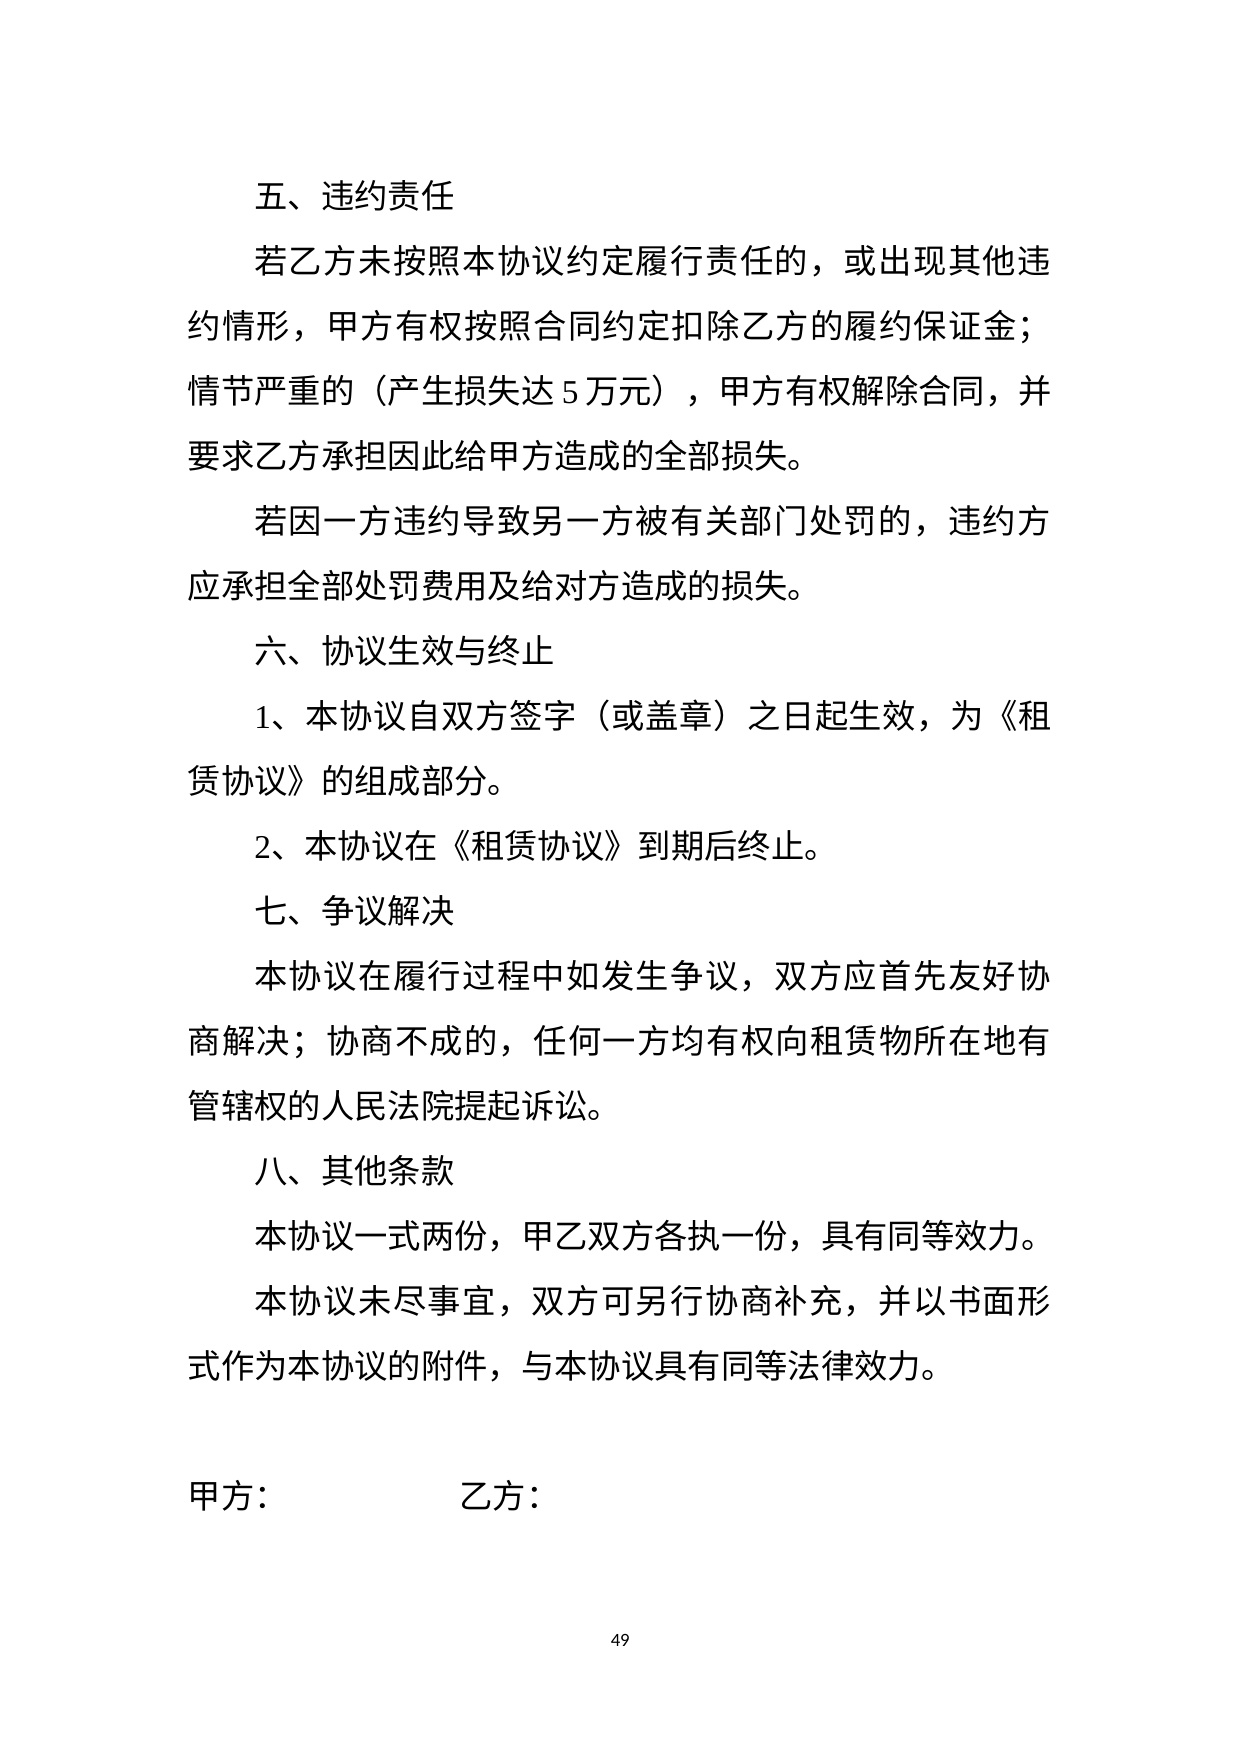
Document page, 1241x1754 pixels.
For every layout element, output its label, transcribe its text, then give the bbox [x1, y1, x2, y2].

text 若因一方违约导致另一方被有关部门处罚的，违约方应承担全部处罚费用及给对方造成的损失。 [187, 487, 1053, 617]
text 五、违约责任 [187, 162, 1053, 227]
text 本协议一式两份，甲乙双方各执一份，具有同等效力。 [187, 1202, 1053, 1267]
text 八、其他条款 [187, 1137, 1053, 1202]
text 七、争议解决 [187, 877, 1053, 942]
text 本协议未尽事宜，双方可另行协商补充，并以书面形式作为本协议的附件，与本协议具有同等法律效力。 [187, 1267, 1053, 1397]
text 六、协议生效与终止 [187, 617, 1053, 682]
text 2、本协议在《租赁协议》到期后终止。 [187, 812, 1053, 877]
text 本协议在履行过程中如发生争议，双方应首先友好协商解决；协商不成的，任何一方均有权向租赁物所在地有管辖权的人民法院提起诉讼。 [187, 942, 1053, 1137]
text 甲方： 乙方： [187, 1462, 1053, 1527]
text 若乙方未按照本协议约定履行责任的，或出现其他违约情形，甲方有权按照合同约定扣除乙方的履约保证金；情节严重的（产生损失达5万元），甲方有权解除合同，并要求乙方承担因此给甲方造成的全部损失。 [187, 227, 1053, 487]
text 1、本协议自双方签字（或盖章）之日起生效，为《租赁协议》的组成部分。 [187, 682, 1053, 812]
